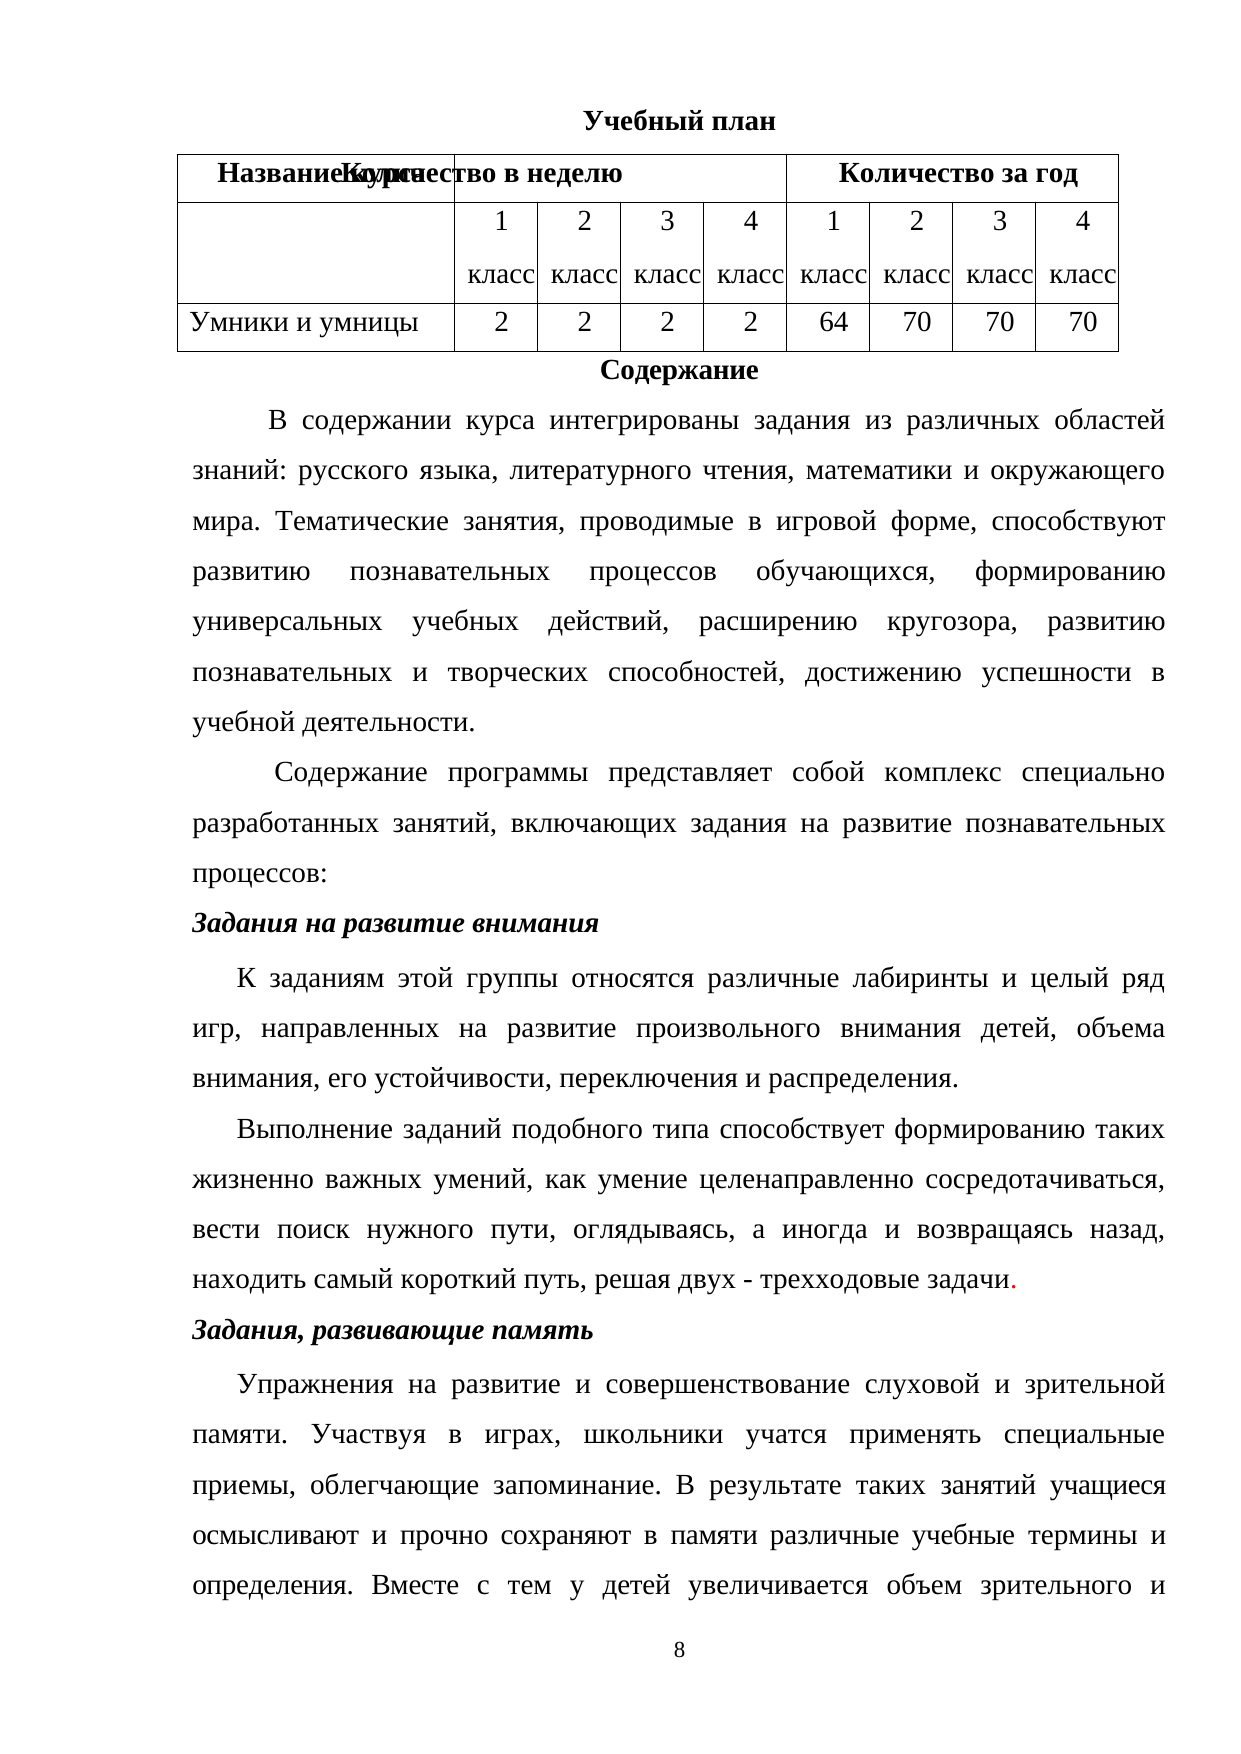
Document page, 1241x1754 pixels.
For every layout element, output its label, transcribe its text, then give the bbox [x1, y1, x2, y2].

subtitle Содержание [192, 352, 1166, 385]
table_header Количество в неделю [455, 155, 786, 202]
text Содержание программы представляет собой комплекс специально разработанных занятий, включающих задания на развитие познавательных процессов: [192, 754, 1166, 888]
text В содержании курса интегрированы задания из различных областей знаний: русского языка, литературного чтения, математики и окружающего мира. Тематические занятия, проводимые в игровой форме, способствуют развитию познавательных процессов обучающихся, формированию универсальных учебных действий, расширению кругозора, развитию познавательных и творческих способностей, достижению успешности в учебной деятельности. [192, 402, 1166, 738]
text Выполнение заданий подобного типа способствует формированию таких жизненно важных умений, как умение целенаправленно сосредотачиваться, вести поиск нужного пути, оглядываясь, а иногда и возвращаясь назад, находить самый короткий путь, решая двух - трехходовые задачи. [192, 1111, 1166, 1295]
table_cell 4 класс [704, 203, 786, 303]
table_cell 70 [1036, 304, 1118, 351]
subtitle Задания, развивающие память [192, 1312, 1166, 1346]
table_cell 2 [538, 304, 620, 351]
table_header Название курса [178, 155, 454, 202]
table_cell 70 [870, 304, 952, 351]
table_cell 2 класс [538, 203, 620, 303]
table_cell 3 класс [621, 203, 703, 303]
table_cell 64 [787, 304, 869, 351]
table_header Количество за год [787, 155, 1118, 202]
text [192, 1366, 1166, 1601]
subtitle Учебный план [192, 103, 1166, 137]
table_cell 2 [455, 304, 537, 351]
table_cell 4 класс [1036, 203, 1118, 303]
table_cell 1 класс [455, 203, 537, 303]
table_cell 1 класс [787, 203, 869, 303]
table_cell 70 [953, 304, 1035, 351]
table_cell Умники и умницы [178, 304, 454, 351]
table_cell 2 класс [870, 203, 952, 303]
table_cell 2 [704, 304, 786, 351]
table_cell [178, 203, 454, 303]
table_cell 2 [621, 304, 703, 351]
table_cell 3 класс [953, 203, 1035, 303]
text К заданиям этой группы относятся различные лабиринты и целый ряд игр, направленных на развитие произвольного внимания детей, объема внимания, его устойчивости, переключения и распределения. [192, 960, 1166, 1094]
subtitle Задания на развитие внимания [192, 906, 1166, 939]
